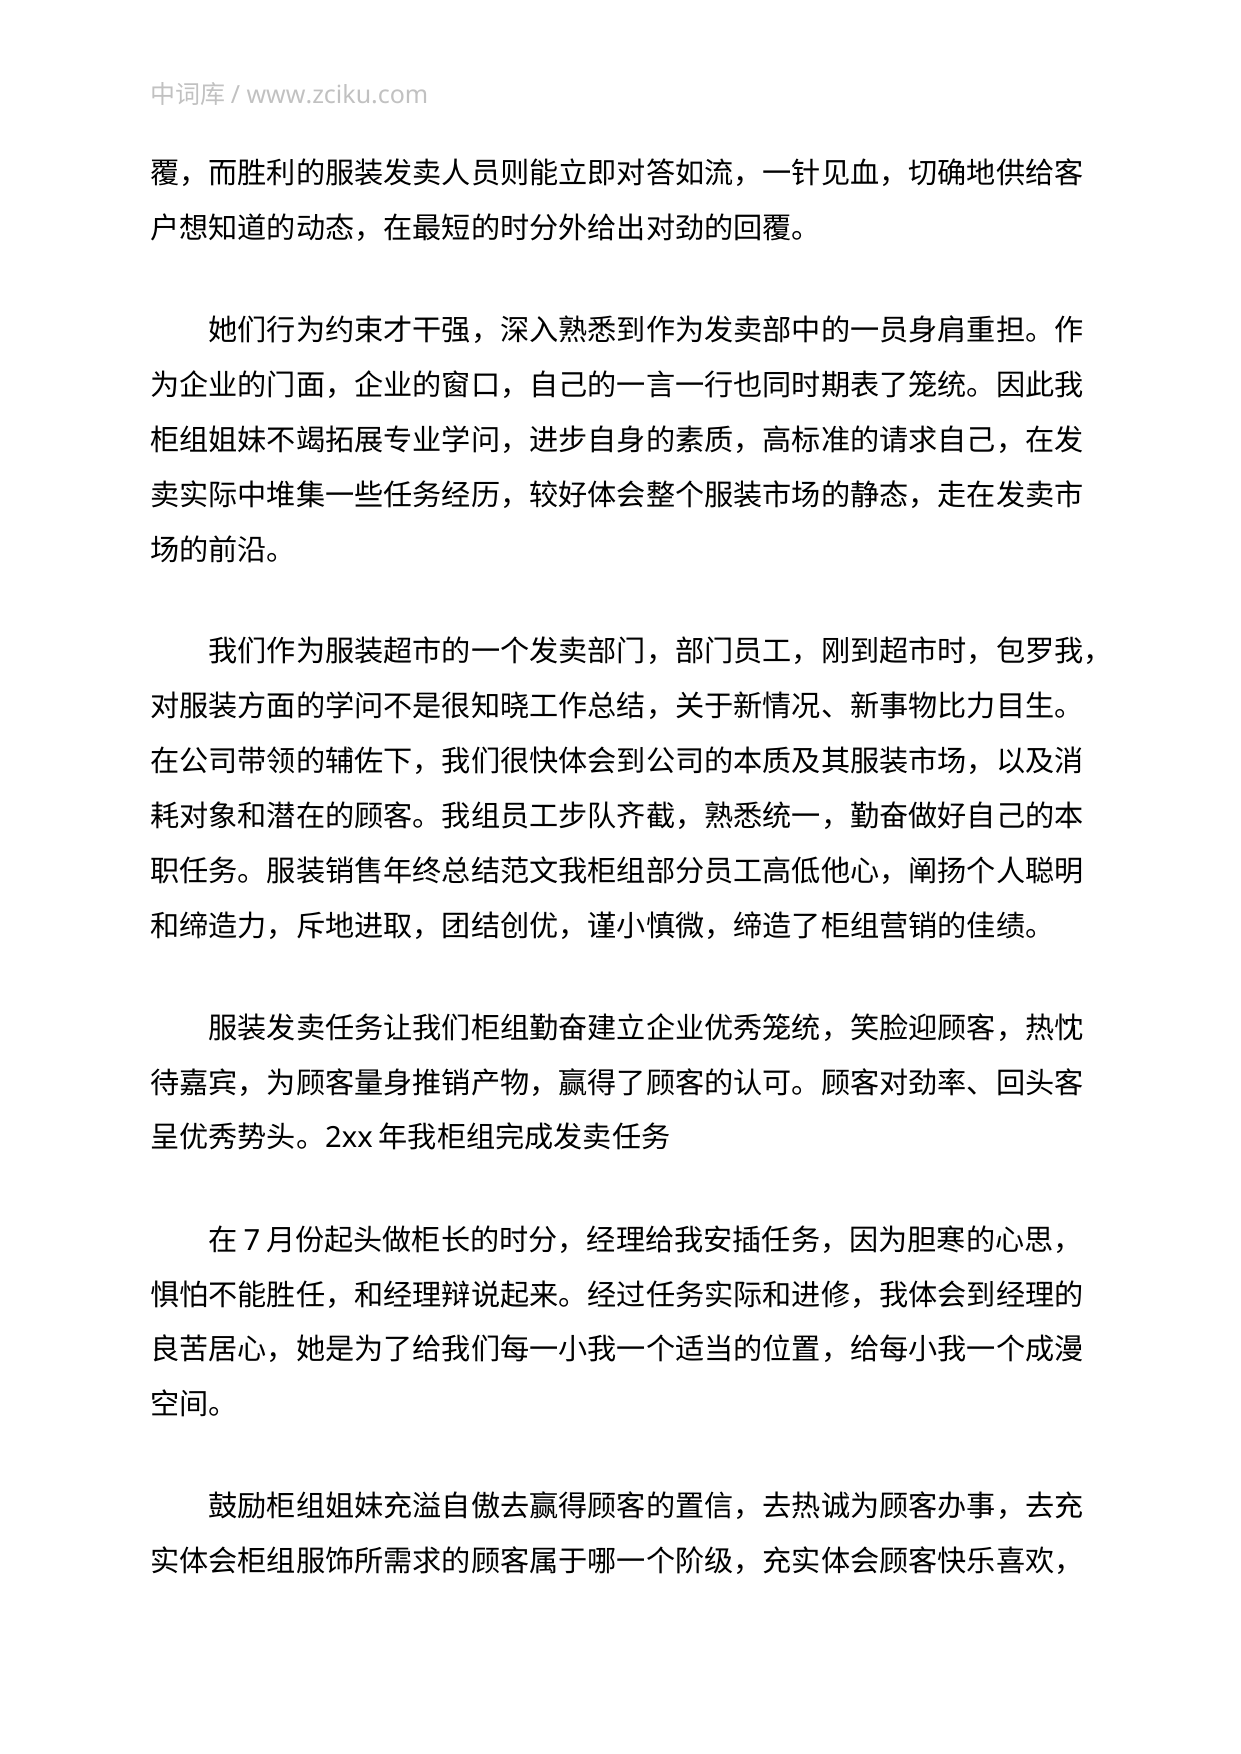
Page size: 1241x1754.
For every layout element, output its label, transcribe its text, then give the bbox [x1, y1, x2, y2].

text 在7月份起头做柜长的时分，经理给我安插任务，因为胆寒的心思，惧怕不能胜任，和经理辩说起来。经过任务实际和进修，我体会到经理的良苦居心，她是为了给我们每一小我一个适当的位置，给每小我一个成漫空间。 [150, 1216, 1090, 1423]
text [150, 1483, 1090, 1580]
text 服装发卖任务让我们柜组勤奋建立企业优秀笼统，笑脸迎顾客，热忱待嘉宾，为顾客量身推销产物，赢得了顾客的认可。顾客对劲率、回头客呈优秀势头。2xx年我柜组完成发卖任务 [150, 1004, 1090, 1156]
text 她们行为约束才干强，深入熟悉到作为发卖部中的一员身肩重担。作为企业的门面，企业的窗口，自己的一言一行也同时期表了笼统。因此我柜组姐妹不竭拓展专业学问，进步自身的素质，高标准的请求自己，在发卖实际中堆集一些任务经历，较好体会整个服装市场的静态，走在发卖市场的前沿。 [150, 307, 1090, 568]
text 我们作为服装超市的一个发卖部门，部门员工，刚到超市时，包罗我，对服装方面的学问不是很知晓工作总结，关于新情况、新事物比力目生。在公司带领的辅佐下，我们很快体会到公司的本质及其服装市场，以及消耗对象和潜在的顾客。我组员工步队齐截，熟悉统一，勤奋做好自己的本职任务。服装销售年终总结范文我柜组部分员工高低他心，阐扬个人聪明和缔造力，斥地进取，团结创优，谨小慎微，缔造了柜组营销的佳绩。 [150, 628, 1090, 945]
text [150, 150, 1090, 247]
